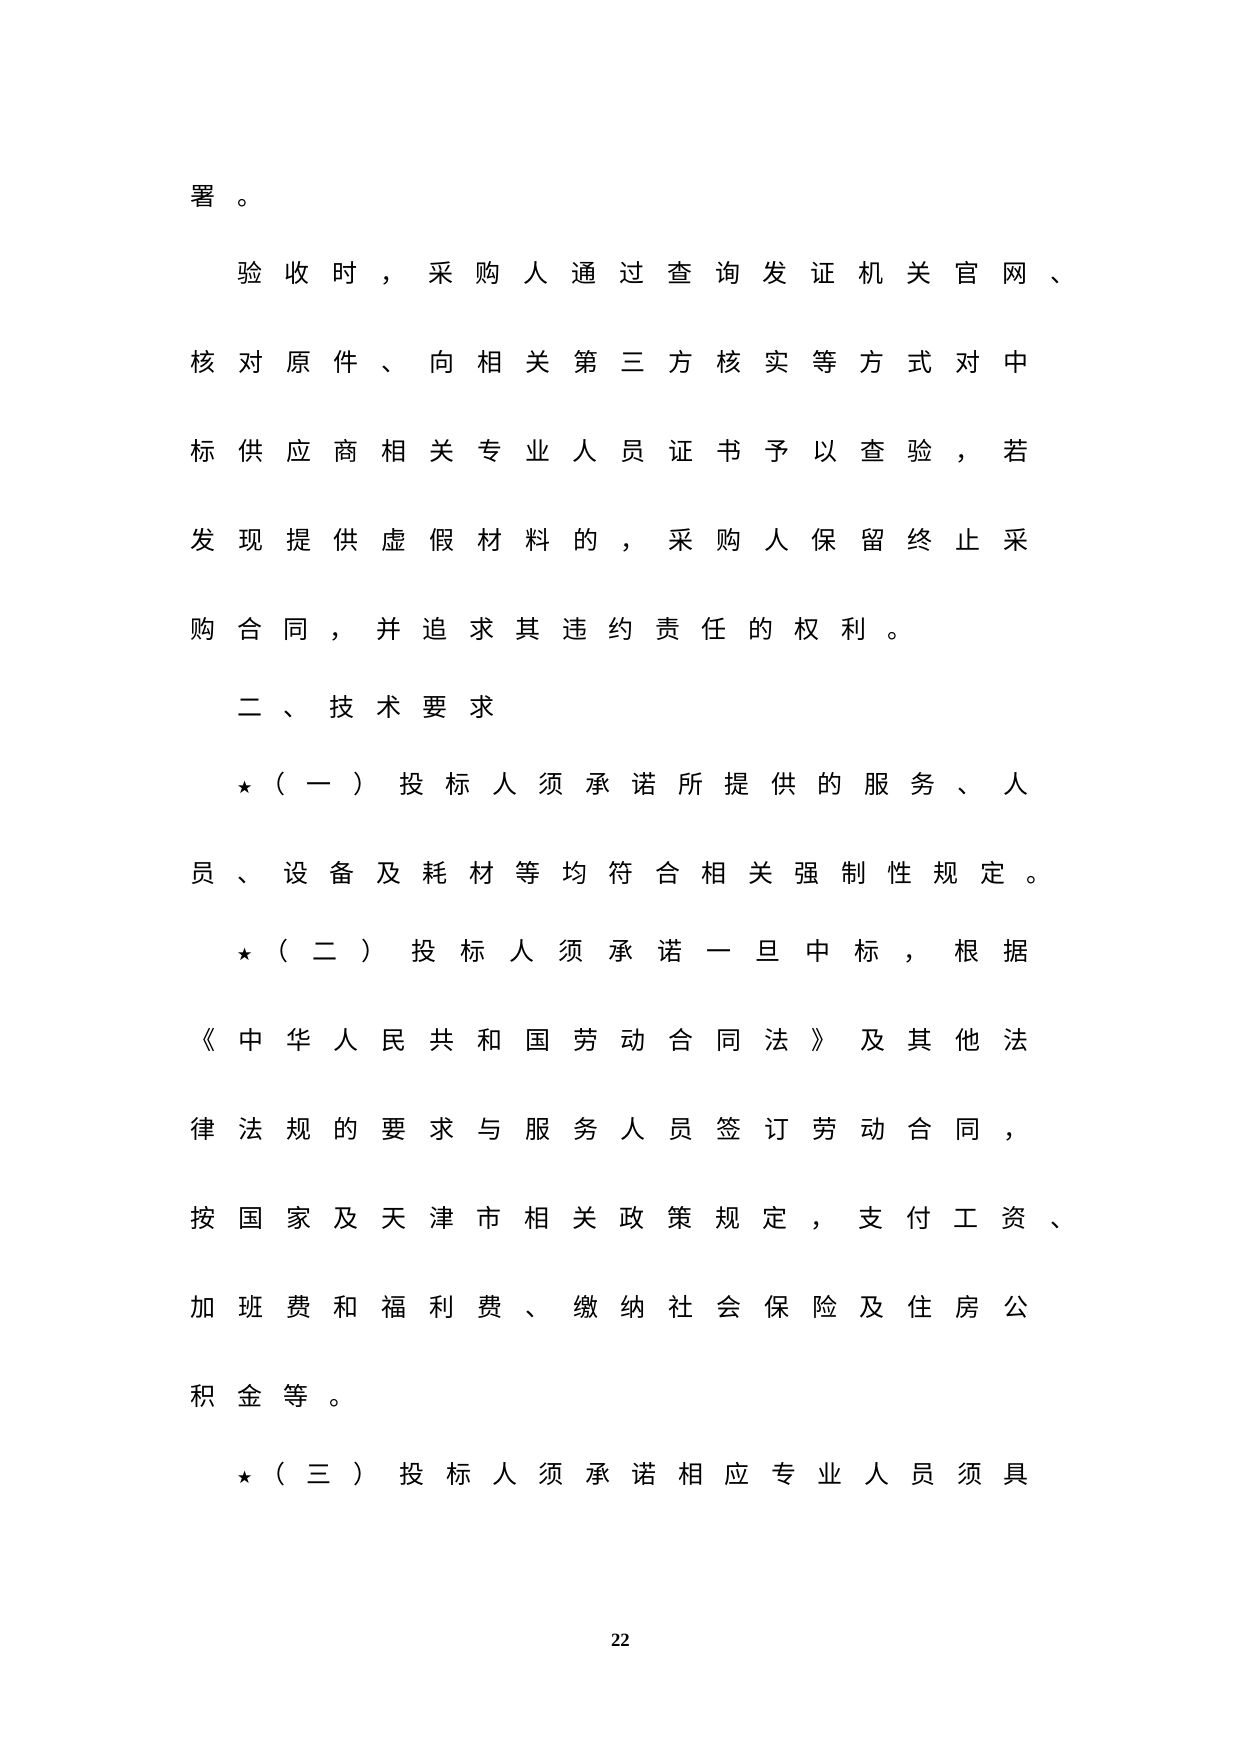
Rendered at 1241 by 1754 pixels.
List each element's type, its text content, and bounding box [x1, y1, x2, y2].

text ★（二）投标人须承诺一旦中标，根据《中华人民共和国劳动合同法》及其他法律法规的要求与服务人员签订劳动合同，按国家及天津市相关政策规定，支付工资、加班费和福利费、缴纳社会保险及住房公积金等。 [190, 920, 1050, 1424]
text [190, 1443, 1050, 1502]
text ★（一）投标人须承诺所提供的服务、人员、设备及耗材等均符合相关强制性规定。 [190, 753, 1050, 902]
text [190, 164, 1050, 224]
text 验收时，采购人通过查询发证机关官网、核对原件、向相关第三方核实等方式对中标供应商相关专业人员证书予以查验，若发现提供虚假材料的，采购人保留终止采购合同，并追求其违约责任的权利。 [190, 242, 1050, 658]
text 二、技术要求 [190, 676, 1050, 735]
